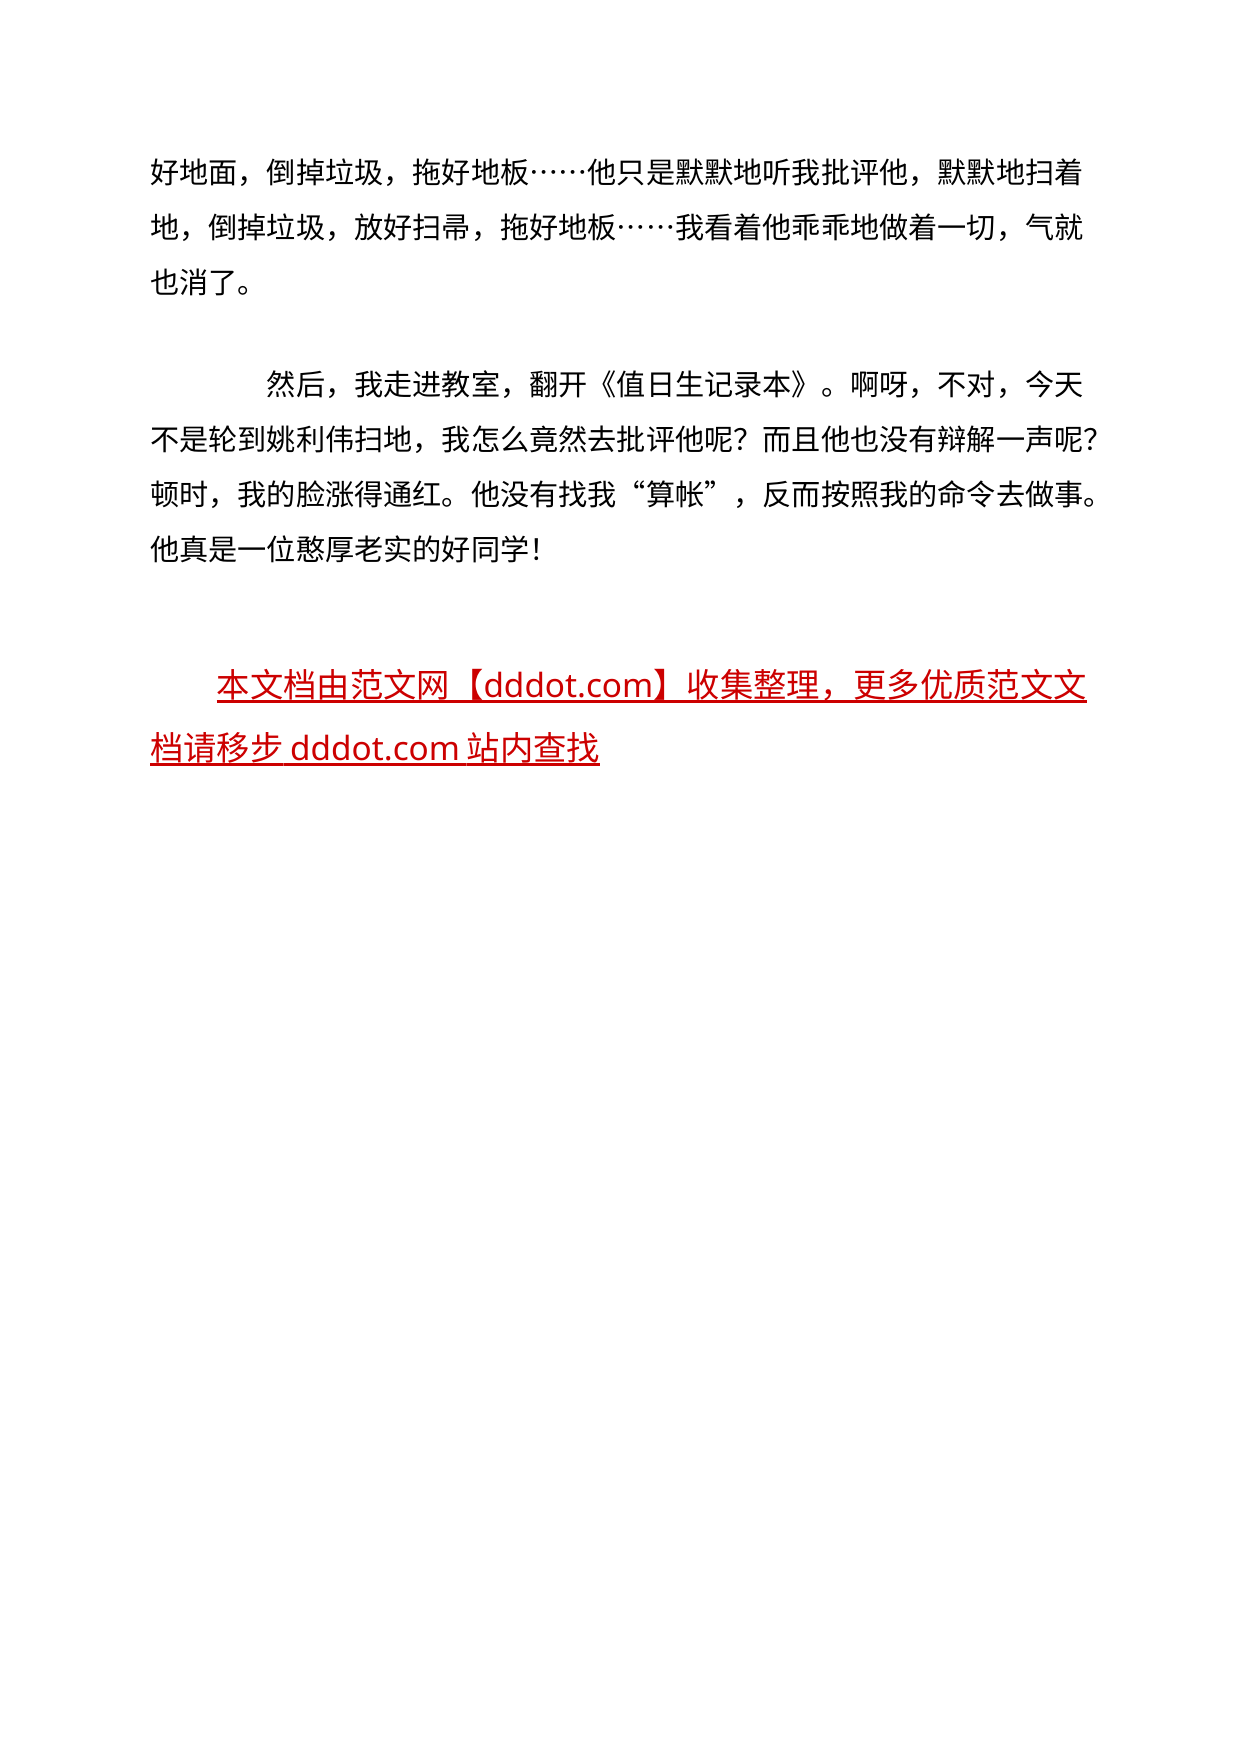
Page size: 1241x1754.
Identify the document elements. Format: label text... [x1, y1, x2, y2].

text 然后，我走进教室，翻开《值日生记录本》。啊呀，不对，今天不是轮到姚利伟扫地，我怎么竟然去批评他呢？而且他也没有辩解一声呢？顿时，我的脸涨得通红。他没有找我“算帐”，反而按照我的命令去做事。他真是一位憨厚老实的好同学！ [150, 362, 1090, 568]
text 本文档由范文网【dddot.com】收集整理，更多优质范文文档请移步dddot.com站内查找 [150, 659, 1090, 771]
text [150, 150, 1090, 302]
